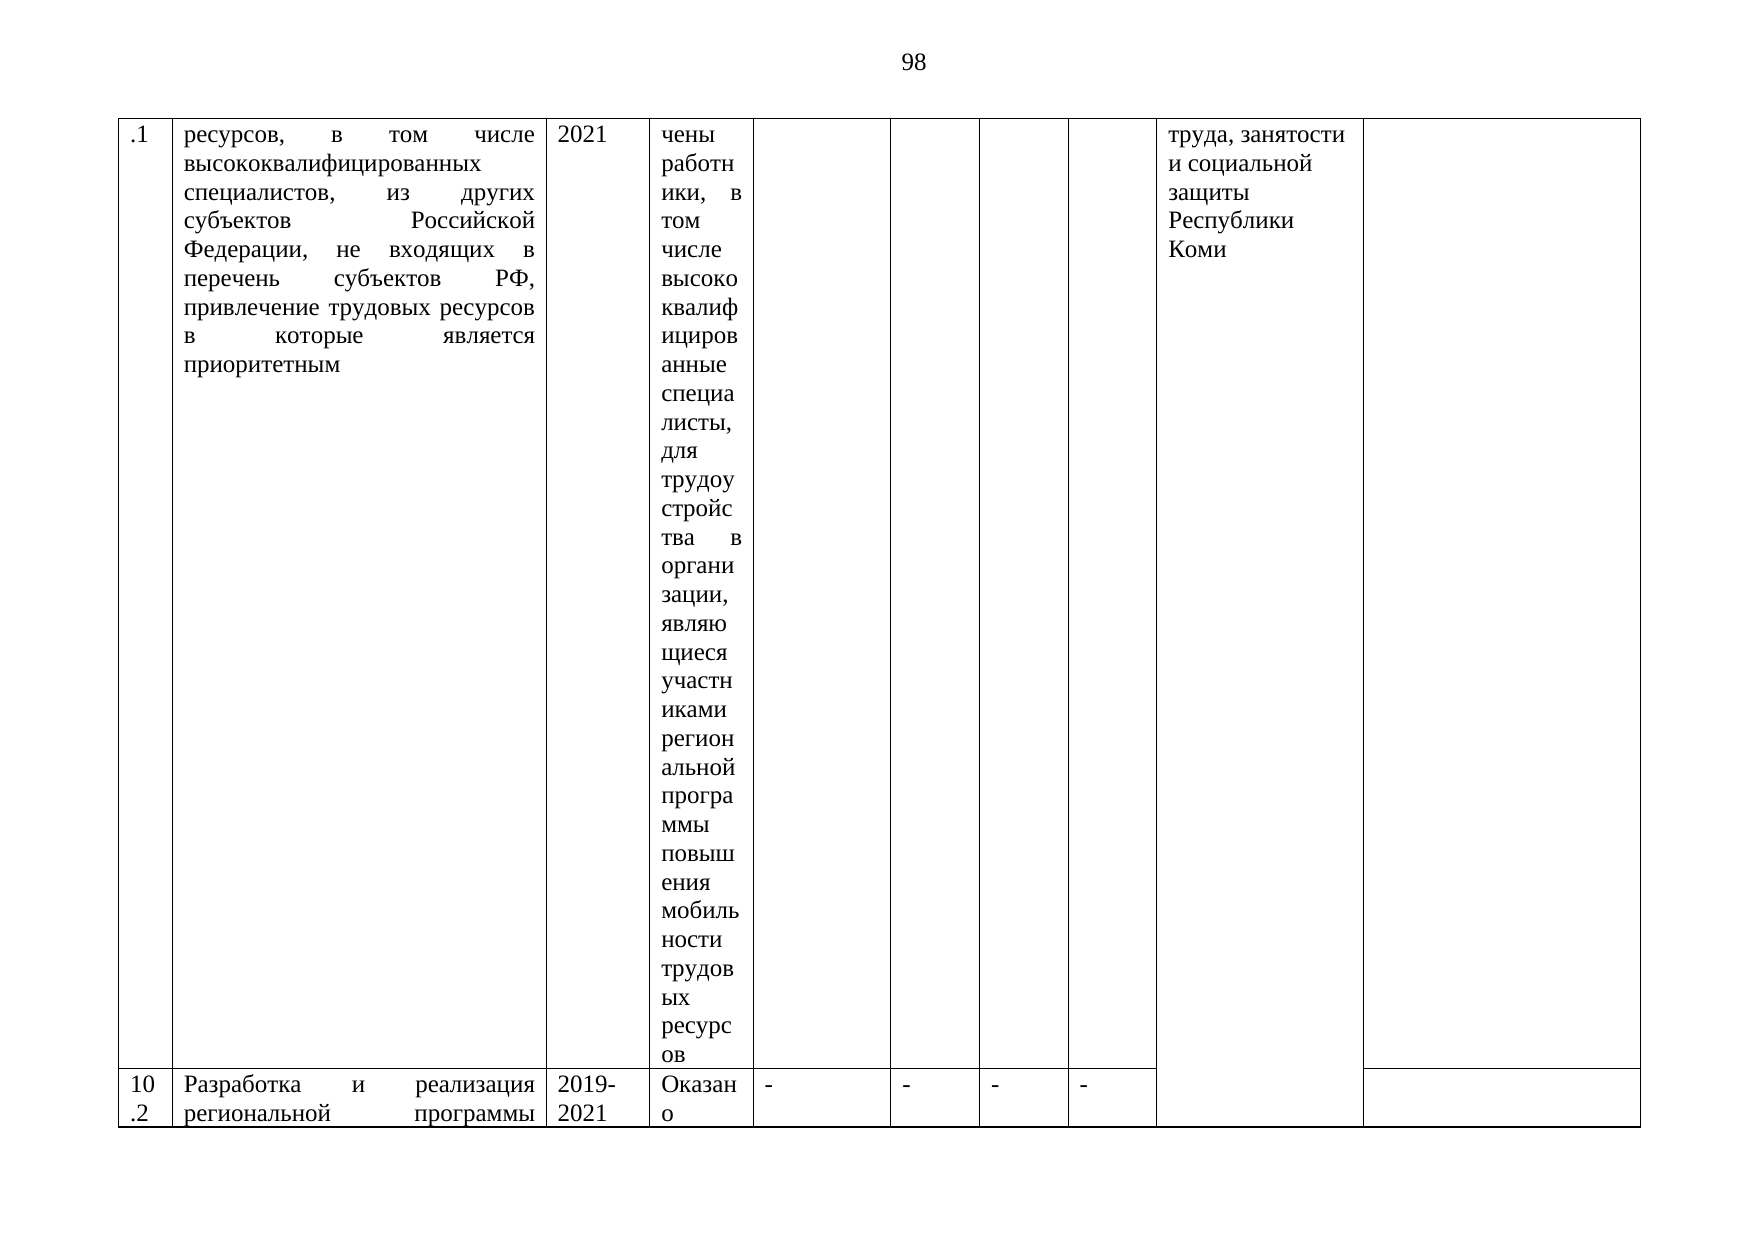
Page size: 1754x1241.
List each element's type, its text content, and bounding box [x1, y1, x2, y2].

table_cell - [980, 119, 1068, 1068]
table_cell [1157, 119, 1363, 1126]
table_cell - [1069, 119, 1156, 1068]
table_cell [173, 1069, 546, 1126]
table_cell - [980, 1069, 1068, 1126]
table_cell - [754, 1069, 890, 1126]
table_cell - [754, 119, 890, 1068]
table_cell [1364, 1069, 1640, 1126]
table_cell 2019-2021 [547, 119, 649, 1068]
table_cell 10.1 [119, 119, 172, 1068]
table_cell - [1069, 1069, 1156, 1126]
table_cell 2019-2021 [547, 1069, 649, 1126]
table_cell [173, 119, 546, 1068]
table_cell - [891, 1069, 979, 1126]
table_cell [1364, 119, 1640, 1068]
table_cell 10.2 [119, 1069, 172, 1126]
table_cell - [891, 119, 979, 1068]
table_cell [650, 1069, 753, 1126]
